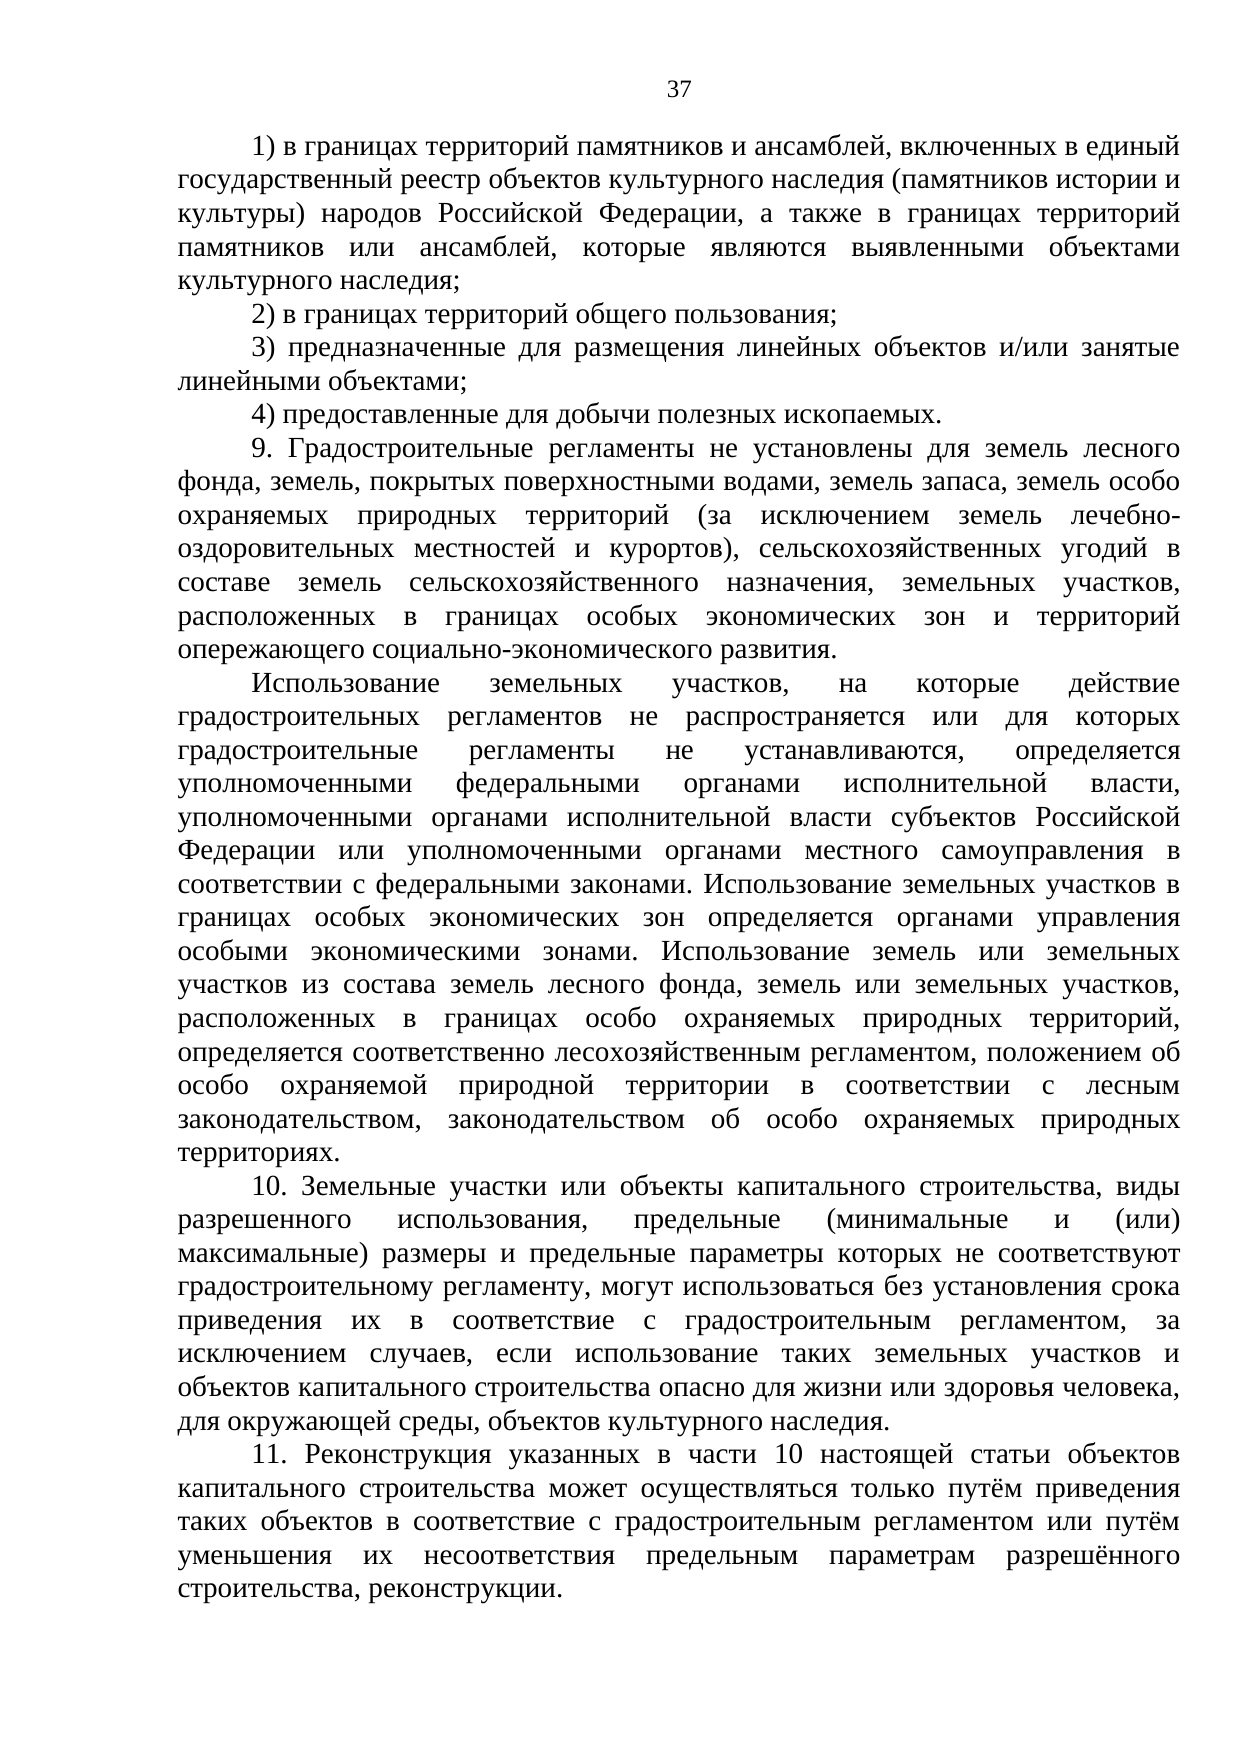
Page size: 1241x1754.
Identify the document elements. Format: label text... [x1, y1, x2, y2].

text 2) в границах территорий общего пользования; [177, 296, 1181, 329]
text 1) в границах территорий памятников и ансамблей, включенных в единый государственный реестр объектов культурного наследия (памятников истории и культуры) народов Российской Федерации, а также в границах территорий памятников или ансамблей, которые являются выявленными объектами культурного наследия; [177, 128, 1181, 296]
text 9. Градостроительные регламенты не установлены для земель лесного фонда, земель, покрытых поверхностными водами, земель запаса, земель особо охраняемых природных территорий (за исключением земель лечебно-оздоровительных местностей и курортов), сельскохозяйственных угодий в составе земель сельскохозяйственного назначения, земельных участков, расположенных в границах особых экономических зон и территорий опережающего социально-экономического развития. [177, 430, 1181, 665]
text 11. Реконструкция указанных в части 10 настоящей статьи объектов капитального строительства может осуществляться только путём приведения таких объектов в соответствие с градостроительным регламентом или путём уменьшения их несоответствия предельным параметрам разрешённого строительства, реконструкции. [177, 1436, 1181, 1604]
text 3) предназначенные для размещения линейных объектов и/или занятые линейными объектами; [177, 329, 1181, 396]
text 10. Земельные участки или объекты капитального строительства, виды разрешенного использования, предельные (минимальные и (или) максимальные) размеры и предельные параметры которых не соответствуют градостроительному регламенту, могут использоваться без установления срока приведения их в соответствие с градостроительным регламентом, за исключением случаев, если использование таких земельных участков и объектов капитального строительства опасно для жизни или здоровья человека, для окружающей среды, объектов культурного наследия. [177, 1168, 1181, 1436]
text 4) предоставленные для добычи полезных ископаемых. [177, 396, 1181, 430]
text Использование земельных участков, на которые действие градостроительных регламентов не распространяется или для которых градостроительные регламенты не устанавливаются, определяется уполномоченными федеральными органами исполнительной власти, уполномоченными органами исполнительной власти субъектов Российской Федерации или уполномоченными органами местного самоуправления в соответствии с федеральными законами. Использование земельных участков в границах особых экономических зон определяется органами управления особыми экономическими зонами. Использование земель или земельных участков из состава земель лесного фонда, земель или земельных участков, расположенных в границах особо охраняемых природных территорий, определяется соответственно лесохозяйственным регламентом, положением об особо охраняемой природной территории в соответствии с лесным законодательством, законодательством об особо охраняемых природных территориях. [177, 665, 1181, 1168]
